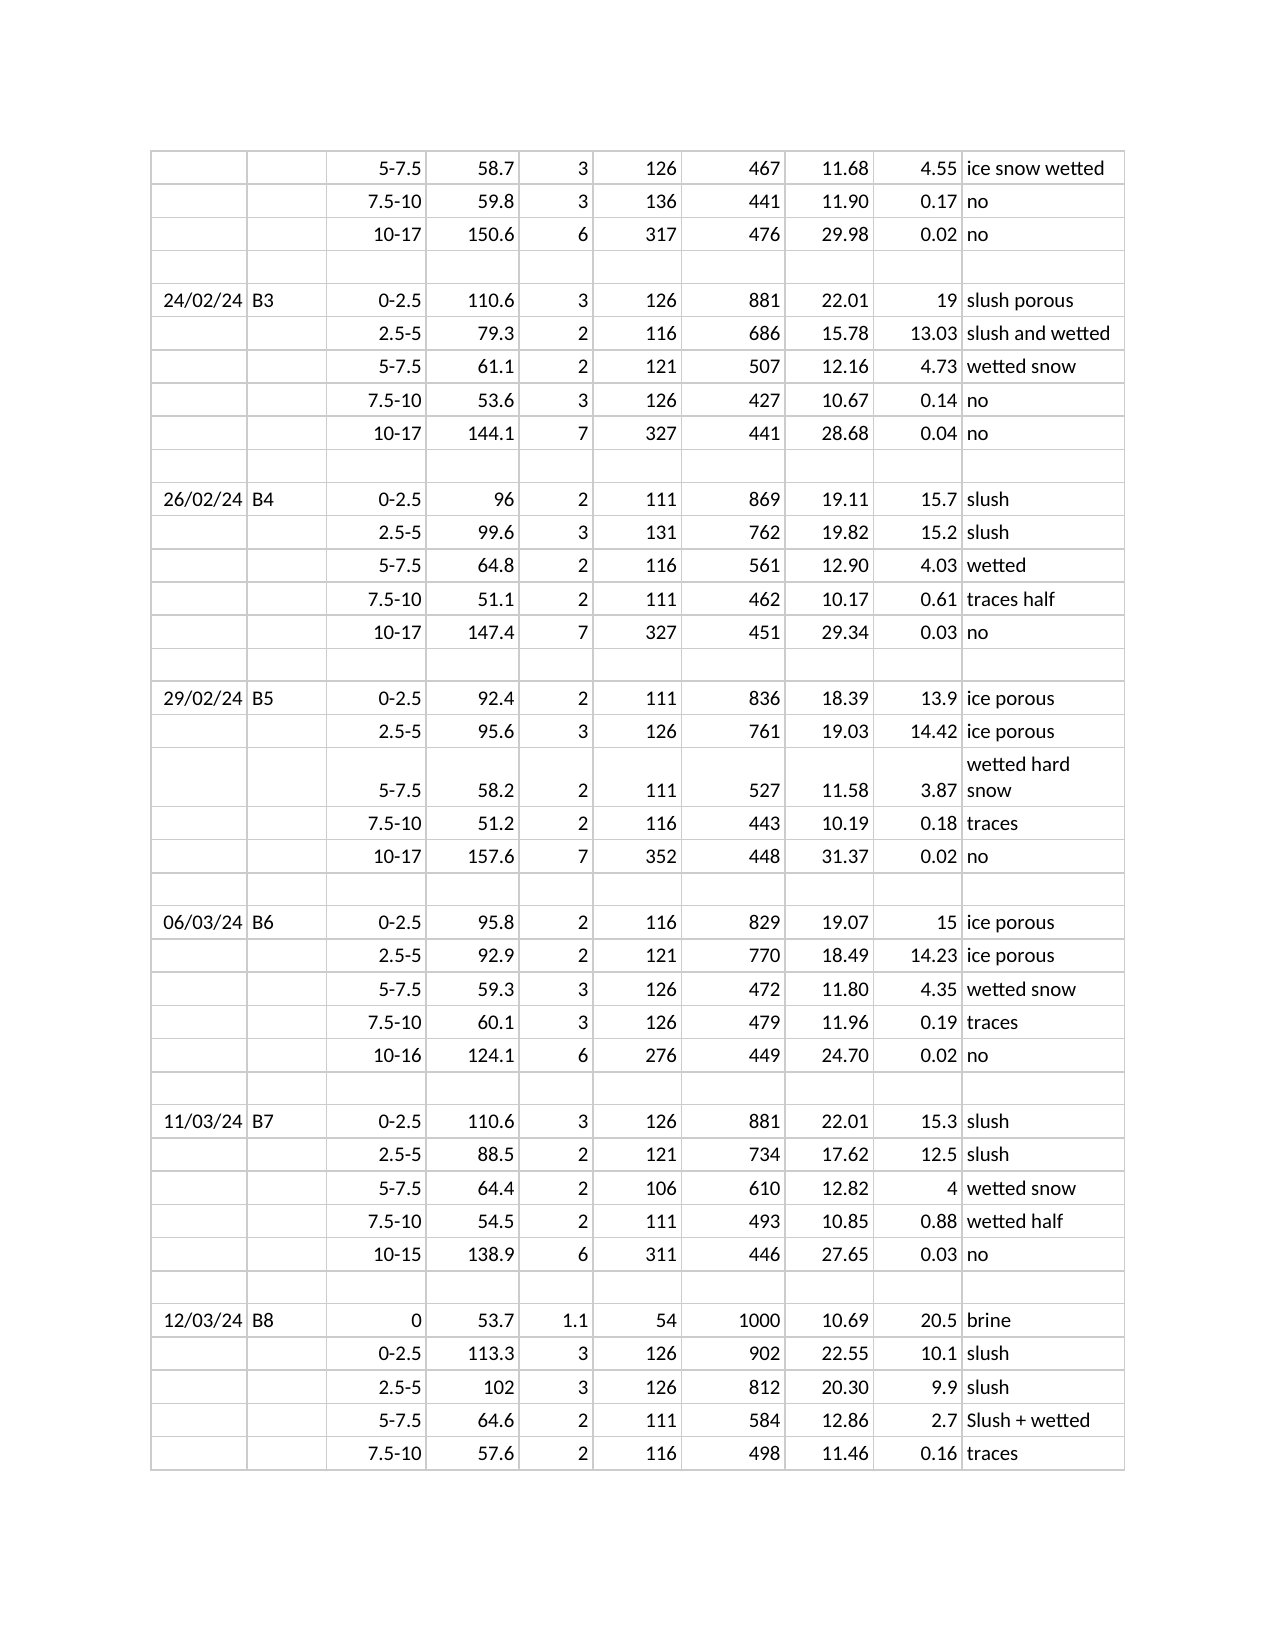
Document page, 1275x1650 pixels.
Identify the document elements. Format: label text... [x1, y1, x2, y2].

table_cell 95.8 [427, 906, 518, 938]
table_cell 15.2 [874, 516, 961, 548]
table_cell [152, 317, 246, 349]
table_cell [248, 1272, 326, 1303]
table_cell 28.68 [786, 417, 873, 449]
table_cell [152, 1272, 246, 1303]
table_cell 836 [682, 682, 784, 714]
table_cell 131 [594, 516, 681, 548]
table_cell 92.4 [427, 682, 518, 714]
table_cell 15 [874, 906, 961, 938]
table_cell [152, 450, 246, 481]
table_cell 311 [594, 1238, 681, 1270]
table_cell [152, 218, 246, 250]
table_cell [152, 583, 246, 614]
table_cell [152, 516, 246, 548]
table_cell 2.5-5 [327, 1371, 425, 1402]
table_cell [152, 1238, 246, 1270]
table_cell 462 [682, 583, 784, 614]
table_cell 54.5 [427, 1205, 518, 1237]
table_cell 126 [594, 152, 681, 183]
table_cell 829 [682, 906, 784, 938]
table_cell [152, 550, 246, 581]
table_cell Slush + wetted [963, 1404, 1124, 1436]
table_cell 476 [682, 218, 784, 250]
table_cell [248, 384, 326, 415]
table_cell [248, 840, 326, 872]
table_cell 0 [327, 1304, 425, 1336]
table_cell [594, 1272, 681, 1303]
table_cell [427, 450, 518, 481]
table_cell 79.3 [427, 317, 518, 349]
table_cell 19 [874, 284, 961, 316]
table_cell 3 [520, 715, 592, 747]
table_cell 88.5 [427, 1139, 518, 1170]
table_cell 2 [520, 550, 592, 581]
table_cell 2.5-5 [327, 940, 425, 971]
table_cell wetted snow [963, 351, 1124, 382]
table_cell 467 [682, 152, 784, 183]
table_cell 64.8 [427, 550, 518, 581]
table_cell 11.46 [786, 1437, 873, 1469]
table_cell [682, 649, 784, 680]
table_cell 443 [682, 807, 784, 839]
table_cell 0.04 [874, 417, 961, 449]
table_cell [248, 616, 326, 648]
table_cell [248, 1371, 326, 1402]
table_cell [248, 940, 326, 971]
table_cell 22.55 [786, 1338, 873, 1369]
table_cell 2 [520, 1437, 592, 1469]
table_cell [248, 649, 326, 680]
table_cell [248, 715, 326, 747]
table_cell 0-2.5 [327, 483, 425, 515]
table_cell [327, 874, 425, 905]
table_cell 441 [682, 417, 784, 449]
table_cell B4 [248, 483, 326, 515]
table_cell 317 [594, 218, 681, 250]
table_cell 20.5 [874, 1304, 961, 1336]
table_cell 99.6 [427, 516, 518, 548]
table_cell [152, 384, 246, 415]
table_cell 3 [520, 973, 592, 1004]
table_cell 584 [682, 1404, 784, 1436]
table_cell 7.5-10 [327, 384, 425, 415]
table_cell 352 [594, 840, 681, 872]
table_cell 111 [594, 1404, 681, 1436]
table_cell 7.5-10 [327, 807, 425, 839]
table_cell 10-16 [327, 1039, 425, 1071]
table_cell 0.61 [874, 583, 961, 614]
table_cell 5-7.5 [327, 351, 425, 382]
table_cell [963, 1272, 1124, 1303]
table_cell 11.80 [786, 973, 873, 1004]
table_cell 144.1 [427, 417, 518, 449]
table_cell 116 [594, 906, 681, 938]
table_cell 110.6 [427, 1105, 518, 1137]
table_cell 441 [682, 185, 784, 216]
table_cell 2.5-5 [327, 1139, 425, 1170]
table_cell 51.1 [427, 583, 518, 614]
table_cell [152, 1205, 246, 1237]
table_cell [152, 748, 246, 806]
table_cell 5-7.5 [327, 1172, 425, 1203]
table_cell wetted half [963, 1205, 1124, 1237]
table_cell [786, 1073, 873, 1104]
table_cell 157.6 [427, 840, 518, 872]
table_cell 6 [520, 218, 592, 250]
table_cell [594, 251, 681, 282]
table_cell 2 [520, 1205, 592, 1237]
table_cell 3 [520, 1105, 592, 1137]
table_cell 126 [594, 284, 681, 316]
table_cell [152, 840, 246, 872]
table_cell 53.7 [427, 1304, 518, 1336]
table_cell 2.7 [874, 1404, 961, 1436]
table_cell 0.88 [874, 1205, 961, 1237]
table_cell no [963, 616, 1124, 648]
table_cell 1.1 [520, 1304, 592, 1336]
table_cell B3 [248, 284, 326, 316]
table_cell 18.39 [786, 682, 873, 714]
table_cell 2 [520, 940, 592, 971]
table_cell [152, 251, 246, 282]
table_cell no [963, 185, 1124, 216]
table_cell [248, 516, 326, 548]
table_cell 3 [520, 1371, 592, 1402]
table_cell 869 [682, 483, 784, 515]
table_cell [248, 550, 326, 581]
table_cell 111 [594, 483, 681, 515]
table_cell [248, 973, 326, 1004]
table_cell 0.19 [874, 1006, 961, 1038]
table_cell slush [963, 516, 1124, 548]
table_cell 0.03 [874, 616, 961, 648]
table_cell brine [963, 1304, 1124, 1336]
table_cell 7.5-10 [327, 185, 425, 216]
table_cell 5-7.5 [327, 152, 425, 183]
table_cell 276 [594, 1039, 681, 1071]
table_cell slush porous [963, 284, 1124, 316]
table_cell ice porous [963, 715, 1124, 747]
table_cell [248, 152, 326, 183]
table_cell [327, 649, 425, 680]
table_cell 2 [520, 583, 592, 614]
table_cell 31.37 [786, 840, 873, 872]
table_cell 9.9 [874, 1371, 961, 1402]
table_cell [152, 417, 246, 449]
table_cell 121 [594, 351, 681, 382]
table_cell 3 [520, 152, 592, 183]
table_cell 10-17 [327, 417, 425, 449]
table_cell [248, 1172, 326, 1203]
table_cell [327, 251, 425, 282]
table_cell 102 [427, 1371, 518, 1402]
table_cell [786, 450, 873, 481]
table_cell [152, 1371, 246, 1402]
table_cell 111 [594, 583, 681, 614]
table_cell [963, 874, 1124, 905]
table_cell wetted snow [963, 973, 1124, 1004]
table_cell [248, 351, 326, 382]
table_cell 3 [520, 384, 592, 415]
table_cell 121 [594, 940, 681, 971]
table_cell [152, 1139, 246, 1170]
table_cell [152, 874, 246, 905]
table_cell 5-7.5 [327, 973, 425, 1004]
table_cell 126 [594, 1006, 681, 1038]
table_cell 18.49 [786, 940, 873, 971]
table_cell 527 [682, 748, 784, 806]
table_cell 12/03/24 [152, 1304, 246, 1336]
table_cell [874, 874, 961, 905]
table_cell 10.85 [786, 1205, 873, 1237]
table_cell traces [963, 1437, 1124, 1469]
table_cell wetted hard snow [963, 748, 1124, 806]
table_cell [152, 1437, 246, 1469]
table_cell 0-2.5 [327, 284, 425, 316]
table_cell 4.55 [874, 152, 961, 183]
table_cell [427, 649, 518, 680]
table_cell [327, 1272, 425, 1303]
table_cell 507 [682, 351, 784, 382]
table_cell 4.03 [874, 550, 961, 581]
table_cell 0.16 [874, 1437, 961, 1469]
table_cell 7 [520, 840, 592, 872]
table_cell B5 [248, 682, 326, 714]
table_cell 96 [427, 483, 518, 515]
table_cell 10.1 [874, 1338, 961, 1369]
table_cell [248, 874, 326, 905]
table_cell 11.96 [786, 1006, 873, 1038]
table_cell [152, 715, 246, 747]
table_cell 14.42 [874, 715, 961, 747]
table_cell B8 [248, 1304, 326, 1336]
table_cell 7.5-10 [327, 1437, 425, 1469]
table_cell [594, 450, 681, 481]
table_cell [152, 649, 246, 680]
table_cell 19.11 [786, 483, 873, 515]
table_cell 881 [682, 1105, 784, 1137]
table_cell [248, 417, 326, 449]
table_cell 12.5 [874, 1139, 961, 1170]
table_cell no [963, 840, 1124, 872]
table_cell 10.67 [786, 384, 873, 415]
table_cell 121 [594, 1139, 681, 1170]
table_cell 22.01 [786, 284, 873, 316]
table_cell 24/02/24 [152, 284, 246, 316]
table_cell 2.5-5 [327, 516, 425, 548]
table_cell 15.78 [786, 317, 873, 349]
table_cell 427 [682, 384, 784, 415]
table_cell [963, 1073, 1124, 1104]
table_cell traces [963, 807, 1124, 839]
table_cell traces [963, 1006, 1124, 1038]
table_cell [427, 251, 518, 282]
table_cell B6 [248, 906, 326, 938]
table_cell 2.5-5 [327, 317, 425, 349]
table_cell [786, 1272, 873, 1303]
table_cell 110.6 [427, 284, 518, 316]
table_cell [248, 1073, 326, 1104]
table_cell 7 [520, 616, 592, 648]
table_cell 116 [594, 317, 681, 349]
table_cell 3 [520, 1006, 592, 1038]
table_cell 0-2.5 [327, 906, 425, 938]
table_cell 0-2.5 [327, 1105, 425, 1137]
table_cell 17.62 [786, 1139, 873, 1170]
table_cell 64.4 [427, 1172, 518, 1203]
table_cell 2 [520, 682, 592, 714]
table_cell 498 [682, 1437, 784, 1469]
table_cell 2 [520, 1139, 592, 1170]
table_cell 111 [594, 748, 681, 806]
table_cell 124.1 [427, 1039, 518, 1071]
table_cell slush [963, 1338, 1124, 1369]
table_cell 0.14 [874, 384, 961, 415]
table_cell [327, 450, 425, 481]
table_cell 19.82 [786, 516, 873, 548]
table_cell 0-2.5 [327, 1338, 425, 1369]
table_cell [427, 1272, 518, 1303]
table_cell 136 [594, 185, 681, 216]
table_cell 12.82 [786, 1172, 873, 1203]
table_cell 12.90 [786, 550, 873, 581]
table_cell [874, 649, 961, 680]
table_cell 10-17 [327, 616, 425, 648]
table_cell 126 [594, 1105, 681, 1137]
table_cell 12.86 [786, 1404, 873, 1436]
table_cell slush [963, 1105, 1124, 1137]
table_cell [248, 317, 326, 349]
table_cell slush [963, 1139, 1124, 1170]
table_cell 0-2.5 [327, 682, 425, 714]
table_cell 11.90 [786, 185, 873, 216]
table_cell ice porous [963, 940, 1124, 971]
table_cell [152, 973, 246, 1004]
table_cell 2 [520, 351, 592, 382]
table_cell 3.87 [874, 748, 961, 806]
table_cell 126 [594, 1338, 681, 1369]
table_cell 59.3 [427, 973, 518, 1004]
table_cell 57.6 [427, 1437, 518, 1469]
table_cell 610 [682, 1172, 784, 1203]
table_cell 111 [594, 682, 681, 714]
table_cell 7.5-10 [327, 1006, 425, 1038]
table_cell 14.23 [874, 940, 961, 971]
table_cell 3 [520, 1338, 592, 1369]
table_cell 6 [520, 1039, 592, 1071]
table_cell [682, 251, 784, 282]
table_cell [682, 450, 784, 481]
table_cell 4 [874, 1172, 961, 1203]
table_cell [248, 1404, 326, 1436]
table_cell B7 [248, 1105, 326, 1137]
table_cell 2 [520, 807, 592, 839]
table_cell [520, 649, 592, 680]
table_cell 06/03/24 [152, 906, 246, 938]
table_cell [152, 1404, 246, 1436]
table_cell [248, 1139, 326, 1170]
table_cell 3 [520, 185, 592, 216]
table_cell 116 [594, 550, 681, 581]
table_cell 58.2 [427, 748, 518, 806]
table_cell [152, 1073, 246, 1104]
table_cell [248, 583, 326, 614]
table_cell 59.8 [427, 185, 518, 216]
table_cell 64.6 [427, 1404, 518, 1436]
table_cell 2 [520, 906, 592, 938]
table_cell 53.6 [427, 384, 518, 415]
table_cell [248, 748, 326, 806]
table_cell 29.34 [786, 616, 873, 648]
table_cell 20.30 [786, 1371, 873, 1402]
table_cell 493 [682, 1205, 784, 1237]
table_cell 3 [520, 284, 592, 316]
table_cell 2 [520, 1404, 592, 1436]
table_cell 10.19 [786, 807, 873, 839]
table_cell [248, 807, 326, 839]
table_cell 2 [520, 748, 592, 806]
table_cell 7.5-10 [327, 583, 425, 614]
table_cell [152, 1006, 246, 1038]
table_cell [248, 1437, 326, 1469]
table_cell 10-17 [327, 218, 425, 250]
table_cell 327 [594, 417, 681, 449]
table_cell 95.6 [427, 715, 518, 747]
table_cell 147.4 [427, 616, 518, 648]
table_cell [248, 218, 326, 250]
table_cell [594, 649, 681, 680]
table_cell 7 [520, 417, 592, 449]
table_cell 22.01 [786, 1105, 873, 1137]
table_cell 19.03 [786, 715, 873, 747]
table_cell 446 [682, 1238, 784, 1270]
table_cell 770 [682, 940, 784, 971]
table_cell 2 [520, 317, 592, 349]
table_cell 686 [682, 317, 784, 349]
table_cell slush and wetted [963, 317, 1124, 349]
table_cell 3 [520, 516, 592, 548]
table_cell 92.9 [427, 940, 518, 971]
table_cell 327 [594, 616, 681, 648]
table_cell 11/03/24 [152, 1105, 246, 1137]
table_cell traces half [963, 583, 1124, 614]
table_cell [248, 1205, 326, 1237]
table_cell 812 [682, 1371, 784, 1402]
table_cell no [963, 1039, 1124, 1071]
table_cell 1000 [682, 1304, 784, 1336]
table_cell ice porous [963, 906, 1124, 938]
table_cell [248, 1238, 326, 1270]
table_cell 449 [682, 1039, 784, 1071]
table_cell [786, 649, 873, 680]
table_cell 126 [594, 715, 681, 747]
table_cell [152, 152, 246, 183]
table_cell 116 [594, 807, 681, 839]
table_cell 2.5-5 [327, 715, 425, 747]
table_cell no [963, 384, 1124, 415]
table_cell 4.35 [874, 973, 961, 1004]
table_cell 51.2 [427, 807, 518, 839]
table_cell no [963, 417, 1124, 449]
table_cell 113.3 [427, 1338, 518, 1369]
table_cell 12.16 [786, 351, 873, 382]
table_cell 762 [682, 516, 784, 548]
table_cell [520, 874, 592, 905]
table_cell 126 [594, 1371, 681, 1402]
table_cell 15.3 [874, 1105, 961, 1137]
table_cell no [963, 218, 1124, 250]
table_cell [594, 874, 681, 905]
table_cell 4.73 [874, 351, 961, 382]
table_cell [520, 1272, 592, 1303]
table_cell 2 [520, 483, 592, 515]
table_cell 138.9 [427, 1238, 518, 1270]
table_cell 19.07 [786, 906, 873, 938]
table_cell 116 [594, 1437, 681, 1469]
table_cell [248, 1039, 326, 1071]
table_cell 5-7.5 [327, 1404, 425, 1436]
table_cell [152, 351, 246, 382]
table_cell [963, 649, 1124, 680]
table_cell 479 [682, 1006, 784, 1038]
table_cell 11.58 [786, 748, 873, 806]
table_cell [963, 251, 1124, 282]
table_cell [152, 940, 246, 971]
table_cell [786, 874, 873, 905]
table_cell ice porous [963, 682, 1124, 714]
table_cell 11.68 [786, 152, 873, 183]
table_cell [682, 1272, 784, 1303]
table_cell 761 [682, 715, 784, 747]
table_cell 126 [594, 384, 681, 415]
table_cell [682, 874, 784, 905]
table_cell 0.02 [874, 840, 961, 872]
table_cell 29.98 [786, 218, 873, 250]
table_cell 0.18 [874, 807, 961, 839]
table_cell 54 [594, 1304, 681, 1336]
table_cell 561 [682, 550, 784, 581]
table_cell 61.1 [427, 351, 518, 382]
table_cell 24.70 [786, 1039, 873, 1071]
table_cell [248, 450, 326, 481]
table_cell 15.7 [874, 483, 961, 515]
table_cell 0.02 [874, 1039, 961, 1071]
table_cell 0.02 [874, 218, 961, 250]
table_cell 472 [682, 973, 784, 1004]
table_cell 2 [520, 1172, 592, 1203]
table_cell ice snow wetted [963, 152, 1124, 183]
table_cell 13.03 [874, 317, 961, 349]
table_cell [874, 1272, 961, 1303]
table_cell [152, 185, 246, 216]
table_cell 902 [682, 1338, 784, 1369]
table_cell 881 [682, 284, 784, 316]
table_cell [152, 1338, 246, 1369]
table_cell 10-17 [327, 840, 425, 872]
table_cell [520, 450, 592, 481]
table_cell 7.5-10 [327, 1205, 425, 1237]
table_cell [327, 1073, 425, 1104]
table_cell 0.03 [874, 1238, 961, 1270]
table_cell 60.1 [427, 1006, 518, 1038]
table_cell no [963, 1238, 1124, 1270]
table_cell 0.17 [874, 185, 961, 216]
table_cell 13.9 [874, 682, 961, 714]
table_cell 10.69 [786, 1304, 873, 1336]
table_cell wetted snow [963, 1172, 1124, 1203]
table_cell [520, 251, 592, 282]
table_cell 150.6 [427, 218, 518, 250]
table_cell 451 [682, 616, 784, 648]
table_cell [594, 1073, 681, 1104]
table_cell 58.7 [427, 152, 518, 183]
table_cell [874, 251, 961, 282]
table_cell [152, 1039, 246, 1071]
table_cell [248, 1338, 326, 1369]
table_cell [248, 185, 326, 216]
table_cell 106 [594, 1172, 681, 1203]
table_cell slush [963, 1371, 1124, 1402]
table_cell [248, 1006, 326, 1038]
table_cell [427, 1073, 518, 1104]
table_cell [427, 874, 518, 905]
table_cell 27.65 [786, 1238, 873, 1270]
table_cell 5-7.5 [327, 748, 425, 806]
table_cell 126 [594, 973, 681, 1004]
table_cell [248, 251, 326, 282]
table_cell [152, 1172, 246, 1203]
table_cell [152, 807, 246, 839]
table_cell [520, 1073, 592, 1104]
table_cell slush [963, 483, 1124, 515]
table_cell [682, 1073, 784, 1104]
table_cell [152, 616, 246, 648]
table_cell [963, 450, 1124, 481]
table_cell [874, 450, 961, 481]
table_cell 5-7.5 [327, 550, 425, 581]
table_cell 26/02/24 [152, 483, 246, 515]
table_cell 448 [682, 840, 784, 872]
table_cell 29/02/24 [152, 682, 246, 714]
table_cell wetted [963, 550, 1124, 581]
table_cell 111 [594, 1205, 681, 1237]
table_cell [874, 1073, 961, 1104]
table_cell [786, 251, 873, 282]
table_cell 6 [520, 1238, 592, 1270]
table_cell 10.17 [786, 583, 873, 614]
table_cell 10-15 [327, 1238, 425, 1270]
table_cell 734 [682, 1139, 784, 1170]
